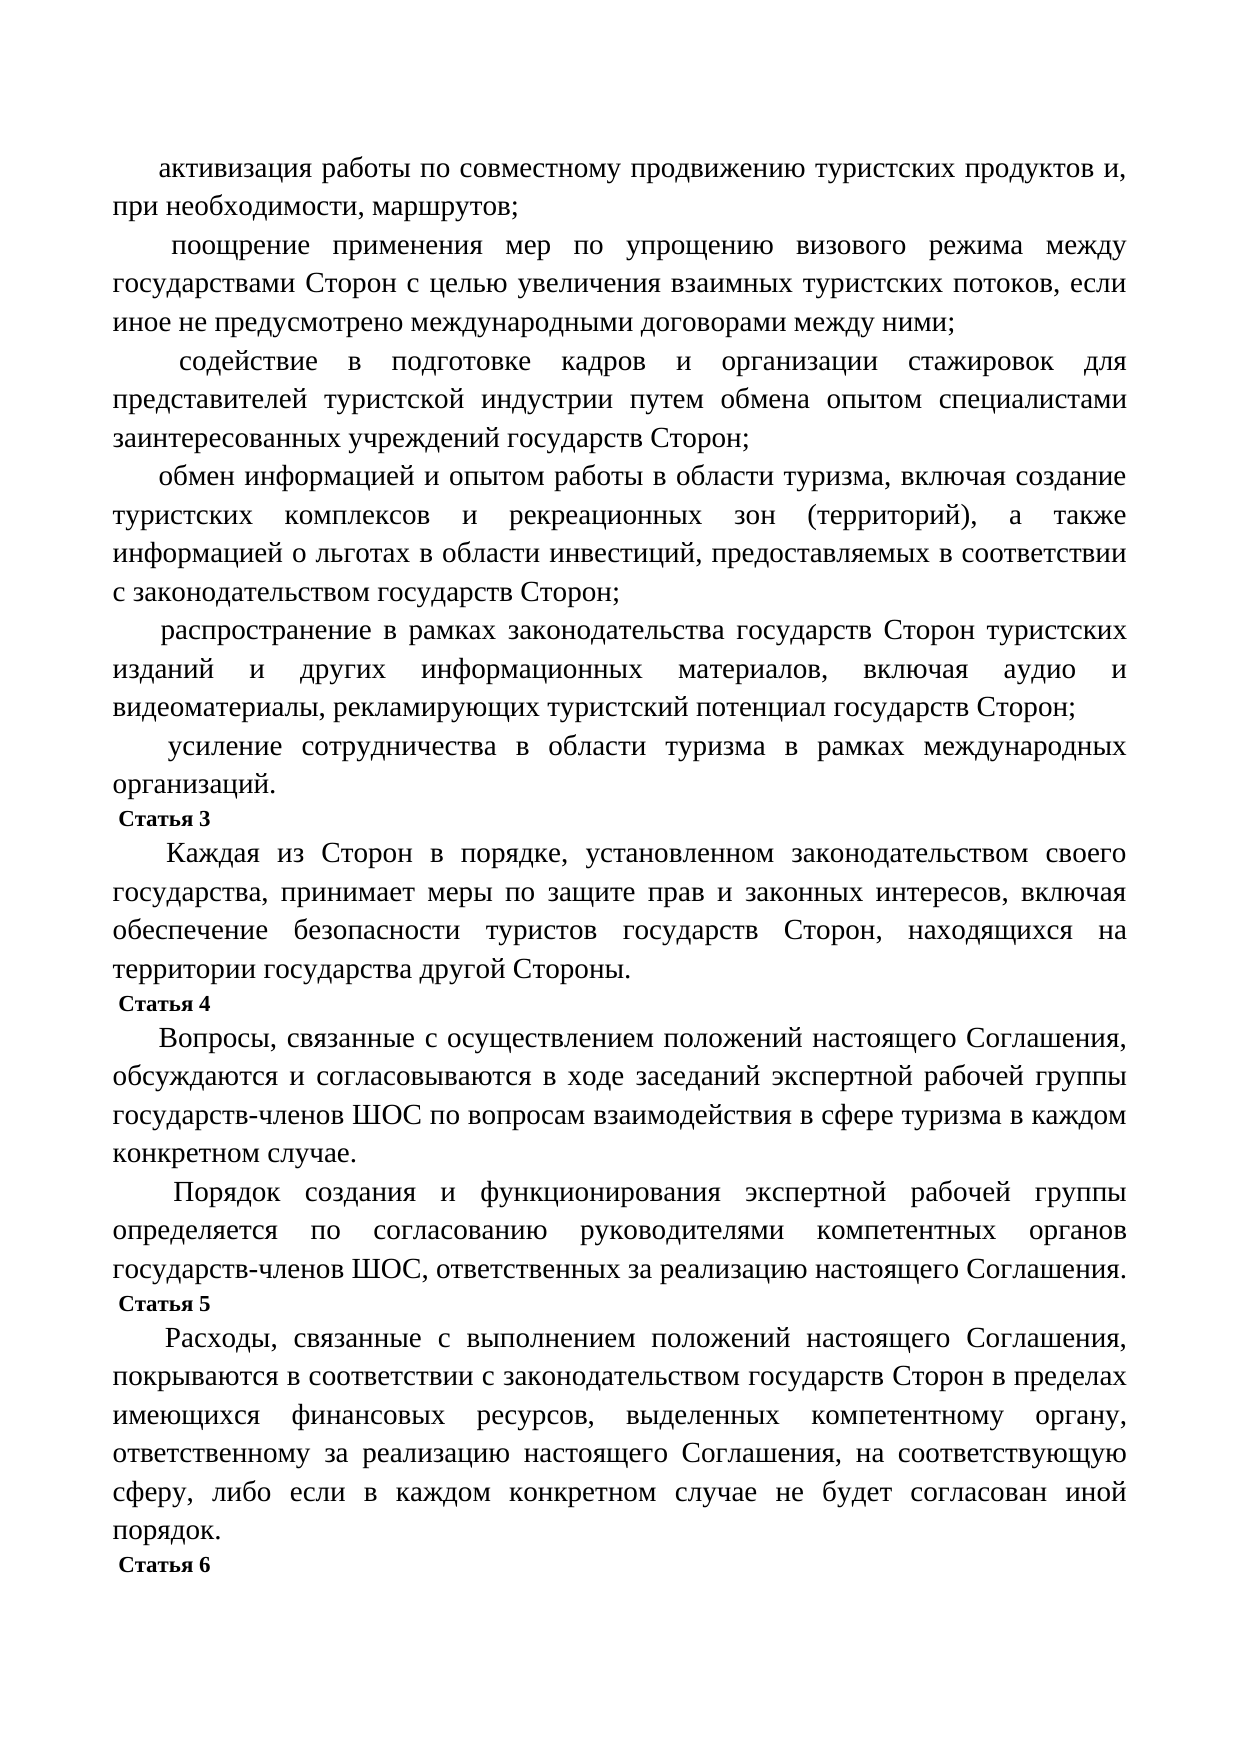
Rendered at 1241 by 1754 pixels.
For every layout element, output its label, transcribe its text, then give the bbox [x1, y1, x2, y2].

text Статья 6 [112, 1551, 1128, 1577]
text Статья 3 [112, 805, 1128, 832]
text обмен информацией и опытом работы в области туризма, включая создание туристских комплексов и рекреационных зон (территорий), а также информацией о льготах в области инвестиций, предоставляемых в соответствии с законодательством государств Сторон; [112, 458, 1128, 607]
text Порядок создания и функционирования экспертной рабочей группы определяется по согласованию руководителями компетентных органов государств-членов ШОС, ответственных за реализацию настоящего Соглашения. [112, 1174, 1128, 1284]
text Вопросы, связанные с осуществлением положений настоящего Соглашения, обсуждаются и согласовываются в ходе заседаний экспертной рабочей группы государств-членов ШОС по вопросам взаимодействия в сфере туризма в каждом конкретном случае. [112, 1020, 1128, 1169]
text Расходы, связанные с выполнением положений настоящего Соглашения, покрываются в соответствии с законодательством государств Сторон в пределах имеющихся финансовых ресурсов, выделенных компетентному органу, ответственному за реализацию настоящего Соглашения, на соответствующую сферу, либо если в каждом конкретном случае не будет согласован иной порядок. [112, 1320, 1128, 1546]
text поощрение применения мер по упрощению визового режима между государствами Сторон с целью увеличения взаимных туристских потоков, если иное не предусмотрено международными договорами между ними; [112, 227, 1128, 338]
text распространение в рамках законодательства государств Сторон туристских изданий и других информационных материалов, включая аудио и видеоматериалы, рекламирующих туристский потенциал государств Сторон; [112, 612, 1128, 723]
text Статья 4 [112, 989, 1128, 1016]
text усиление сотрудничества в области туризма в рамках международных организаций. [112, 728, 1128, 800]
text активизация работы по совместному продвижению туристских продуктов и, при необходимости, маршрутов; [112, 150, 1128, 222]
text Статья 5 [112, 1289, 1128, 1316]
text содействие в подготовке кадров и организации стажировок для представителей туристской индустрии путем обмена опытом специалистами заинтересованных учреждений государств Сторон; [112, 343, 1128, 453]
text Каждая из Сторон в порядке, установленном законодательством своего государства, принимает меры по защите прав и законных интересов, включая обеспечение безопасности туристов государств Сторон, находящихся на территории государства другой Стороны. [112, 835, 1128, 984]
